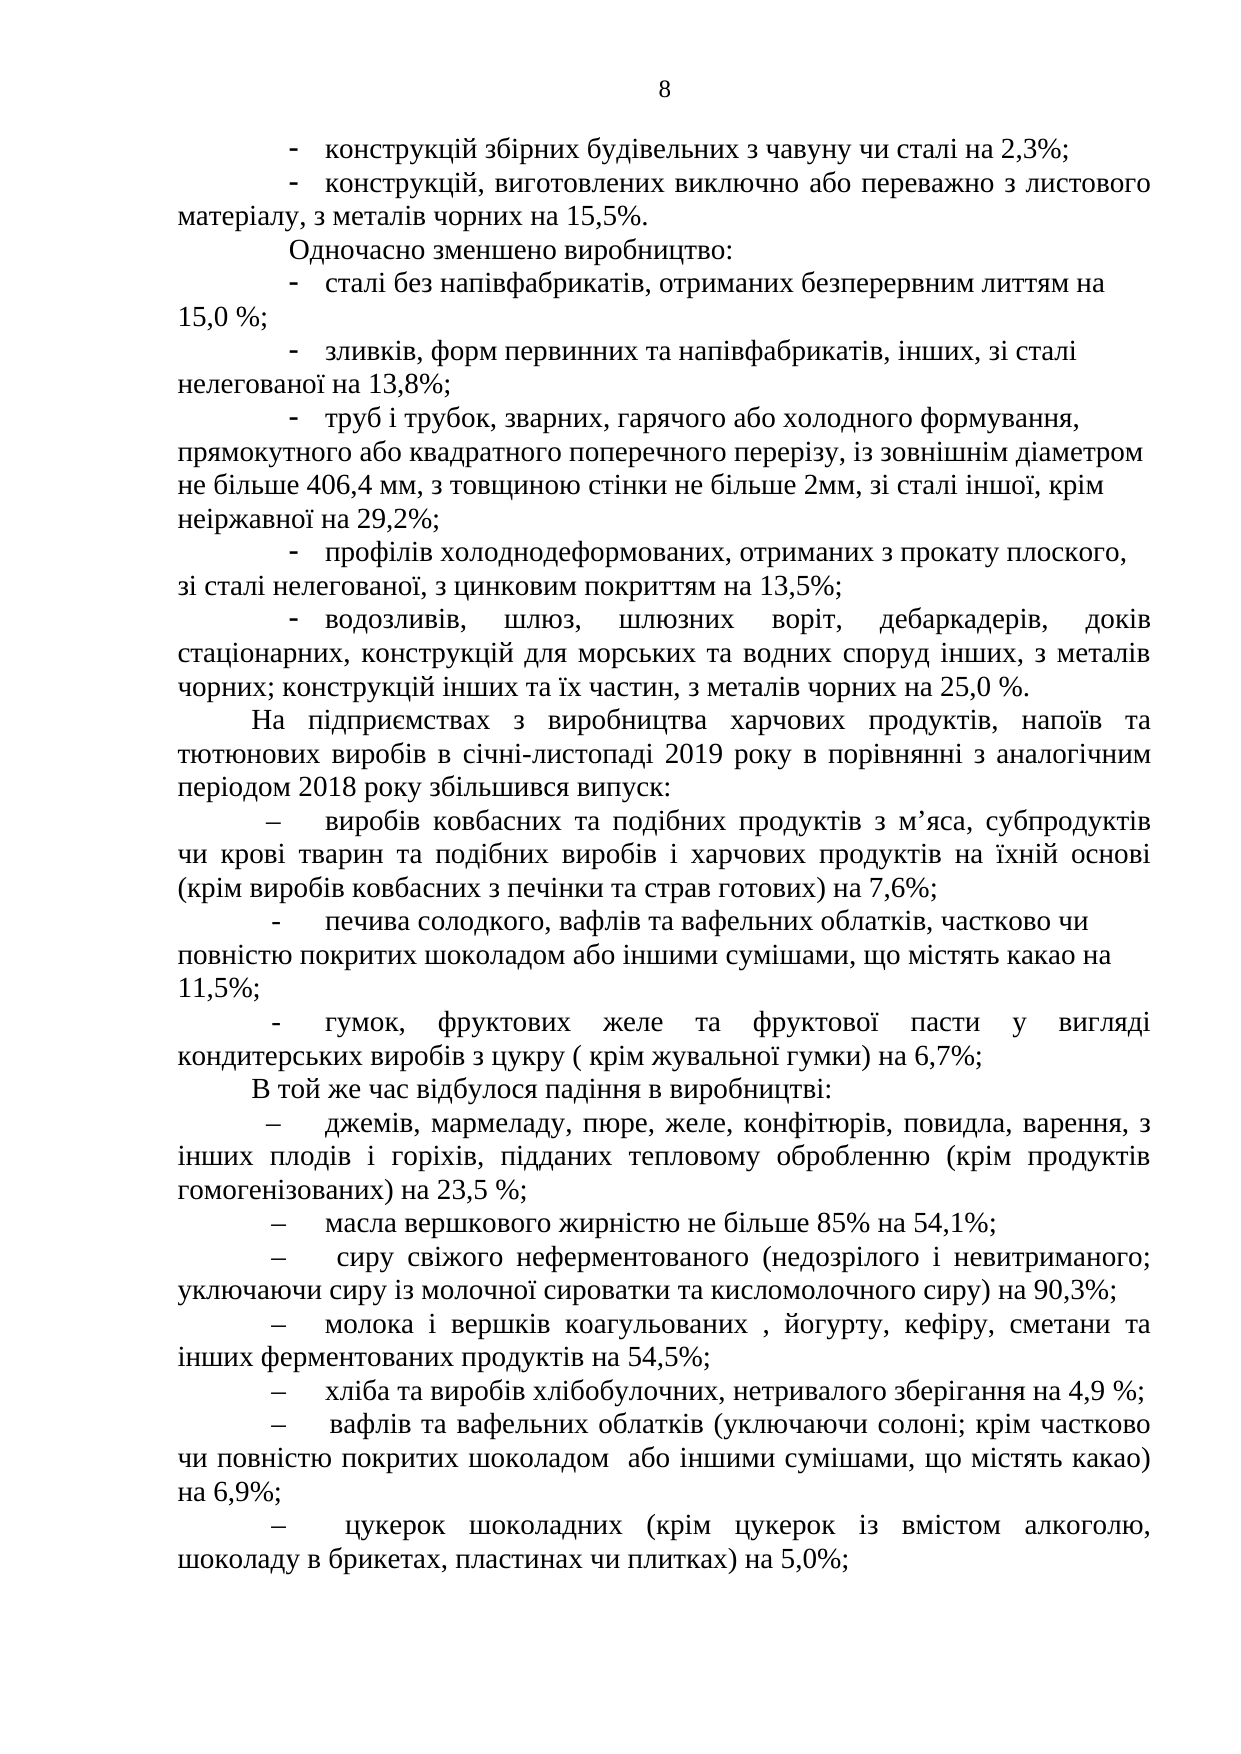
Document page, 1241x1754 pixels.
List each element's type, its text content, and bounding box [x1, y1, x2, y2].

list конструкцій збірних будівельних з чавуну чи сталі на 2,3%; [177, 131, 1152, 165]
list хліба та виробів хлібобулочних, нетривалого зберігання на 4,9 %; [271, 1373, 1152, 1407]
list виробів ковбасних та подібних продуктів з м’яса, субпродуктів чи крові тварин та подібних виробів і харчових продуктів на їхній основі (крім виробів ковбасних з печінки та страв готових) на 7,6%; [177, 803, 1152, 903]
list гумок, фруктових желе та фруктової пасти у вигляді кондитерських виробів з цукру ( крім жувальної гумки) на 6,7%; [177, 1004, 1152, 1071]
text В той же час відбулося падіння в виробництві: [177, 1071, 1152, 1105]
list вафлів та вафельних облатків (уключаючи солоні; крім частково чи повністю покритих шоколадом або іншими сумішами, що містять какао) на 6,9%; [177, 1407, 1152, 1507]
list молока і вершків коагульованих , йогурту, кефіру, сметани та інших ферментованих продуктів на 54,5%; [177, 1306, 1152, 1373]
list масла вершкового жирністю не більше 85% на 54,1%; [271, 1205, 1152, 1239]
list труб і трубок, зварних, гарячого або холодного формування, прямокутного або квадратного поперечного перерізу, із зовнішнім діаметром не більше 406,4 мм, з товщиною стінки не більше 2мм, зі сталі іншої, крім неіржавної на 29,2%; [177, 400, 1152, 534]
list конструкцій, виготовлених виключно або переважно з листового матеріалу, з металів чорних на 15,5%. [177, 165, 1152, 232]
text На підприємствах з виробництва харчових продуктів, напоїв та тютюнових виробів в січні-листопаді 2019 року в порівнянні з аналогічним періодом 2018 року збільшився випуск: [177, 702, 1152, 803]
list профілів холоднодеформованих, отриманих з прокату плоского, зі сталі нелегованої, з цинковим покриттям на 13,5%; [177, 534, 1152, 601]
list Одночасно зменшено виробництво: [177, 232, 1152, 266]
list сиру свіжого неферментованого (недозрілого і невитриманого; уключаючи сиру із молочної сироватки та кисломолочного сиру) на 90,3%; [177, 1239, 1152, 1306]
list джемів, мармеладу, пюре, желе, конфітюрів, повидла, варення, з інших плодів і горіхів, підданих тепловому обробленню (крім продуктів гомогенізованих) на 23,5 %; [177, 1105, 1152, 1205]
list печива солодкого, вафлів та вафельних облатків, частково чи повністю покритих шоколадом або іншими сумішами, що містять какао на 11,5%; [177, 903, 1152, 1004]
list цукерок шоколадних (крім цукерок із вмістом алкоголю, шоколаду в брикетах, пластинах чи плитках) на 5,0%; [177, 1507, 1152, 1574]
list зливків, форм первинних та напівфабрикатів, інших, зі сталі нелегованої на 13,8%; [177, 333, 1152, 400]
list сталі без напівфабрикатів, отриманих безперервним литтям на 15,0 %; [177, 266, 1152, 333]
list водозливів, шлюз, шлюзних воріт, дебаркадерів, доків стаціонарних, конструкцій для морських та водних споруд інших, з металів чорних; конструкцій інших та їх частин, з металів чорних на 25,0 %. [177, 601, 1152, 702]
